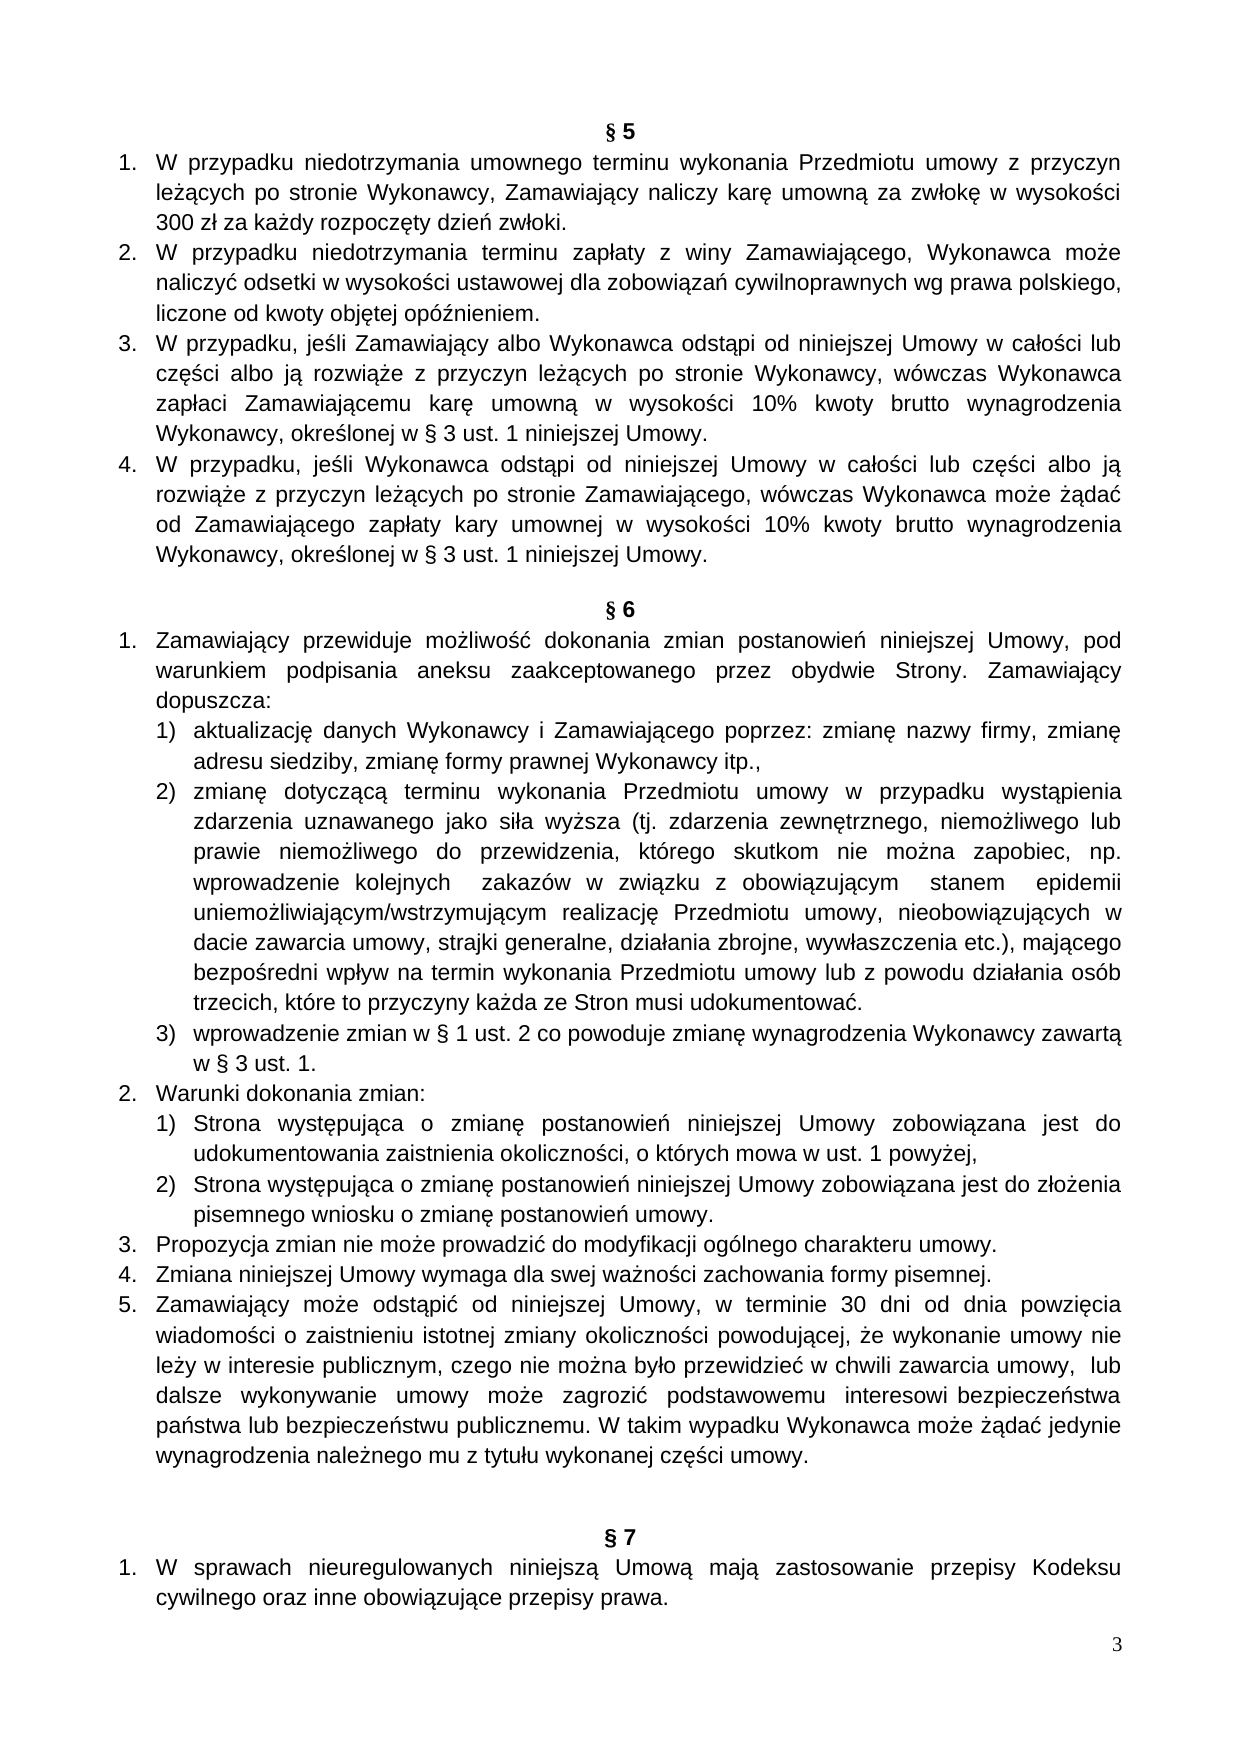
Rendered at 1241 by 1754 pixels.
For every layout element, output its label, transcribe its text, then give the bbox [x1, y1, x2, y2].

list W przypadku, jeśli Wykonawca odstąpi od niniejszej Umowy w całości lub części albo ją rozwiąże z przyczyn leżących po stronie Zamawiającego, wówczas Wykonawca może żądać od Zamawiającego zapłaty kary umownej w wysokości 10% kwoty brutto wynagrodzenia Wykonawcy, określonej w § 3 ust. 1 niniejszej Umowy. [118, 451, 1122, 568]
list Propozycja zmian nie może prowadzić do modyfikacji ogólnego charakteru umowy. [118, 1231, 1122, 1257]
list Strona występująca o zmianę postanowień niniejszej Umowy zobowiązana jest do udokumentowania zaistnienia okoliczności, o których mowa w ust. 1 powyżej, [156, 1110, 1122, 1167]
text § 7 [118, 1524, 1122, 1550]
list W przypadku, jeśli Zamawiający albo Wykonawca odstąpi od niniejszej Umowy w całości lub części albo ją rozwiąże z przyczyn leżących po stronie Wykonawcy, wówczas Wykonawca zapłaci Zamawiającemu karę umowną w wysokości 10% kwoty brutto wynagrodzenia Wykonawcy, określonej w § 3 ust. 1 niniejszej Umowy. [118, 330, 1122, 447]
list Zamawiający może odstąpić od niniejszej Umowy, w terminie 30 dni od dnia powzięcia wiadomości o zaistnieniu istotnej zmiany okoliczności powodującej, że wykonanie umowy nie leży w interesie publicznym, czego nie można było przewidzieć w chwili zawarcia umowy, lub dalsze wykonywanie umowy może zagrozić podstawowemu interesowi bezpieczeństwa państwa lub bezpieczeństwu publicznemu. W takim wypadku Wykonawca może żądać jedynie wynagrodzenia należnego mu z tytułu wykonanej części umowy. [118, 1291, 1122, 1469]
list W przypadku niedotrzymania terminu zapłaty z winy Zamawiającego, Wykonawca może naliczyć odsetki w wysokości ustawowej dla zobowiązań cywilnoprawnych wg prawa polskiego, liczone od kwoty objętej opóźnieniem. [118, 239, 1122, 326]
text 5 [118, 118, 1122, 144]
list Zamawiający przewiduje możliwość dokonania zmian postanowień niniejszej Umowy, pod warunkiem podpisania aneksu zaakceptowanego przez obydwie Strony. Zamawiający dopuszcza: [118, 627, 1122, 714]
list W sprawach nieuregulowanych niniejszą Umową mają zastosowanie przepisy Kodeksu cywilnego oraz inne obowiązujące przepisy prawa. [118, 1554, 1122, 1611]
list Warunki dokonania zmian: [118, 1080, 1122, 1106]
list W przypadku niedotrzymania umownego terminu wykonania Przedmiotu umowy z przyczyn leżących po stronie Wykonawcy, Zamawiający naliczy karę umowną za zwłokę w wysokości 300 zł za każdy rozpoczęty dzień zwłoki. [118, 148, 1122, 235]
list wprowadzenie zmian w § 1 ust. 2 co powoduje zmianę wynagrodzenia Wykonawcy zawartą w § 3 ust. 1. [156, 1019, 1122, 1076]
text 6 [118, 596, 1122, 623]
list aktualizację danych Wykonawcy i Zamawiającego poprzez: zmianę nazwy firmy, zmianę adresu siedziby, zmianę formy prawnej Wykonawcy itp., [156, 717, 1122, 774]
list Zmiana niniejszej Umowy wymaga dla swej ważności zachowania formy pisemnej. [118, 1261, 1122, 1288]
list zmianę dotyczącą terminu wykonania Przedmiotu umowy w przypadku wystąpienia zdarzenia uznawanego jako siła wyższa (tj. zdarzenia zewnętrznego, niemożliwego lub prawie niemożliwego do przewidzenia, którego skutkom nie można zapobiec, np. wprowadzenie kolejnych zakazów w związku z obowiązującym stanem epidemii uniemożliwiającym/wstrzymującym realizację Przedmiotu umowy, nieobowiązujących w dacie zawarcia umowy, strajki generalne, działania zbrojne, wywłaszczenia etc.), mającego bezpośredni wpływ na termin wykonania Przedmiotu umowy lub z powodu działania osób trzecich, które to przyczyny każda ze Stron musi udokumentować. [156, 778, 1122, 1016]
list Strona występująca o zmianę postanowień niniejszej Umowy zobowiązana jest do złożenia pisemnego wniosku o zmianę postanowień umowy. [156, 1171, 1122, 1227]
